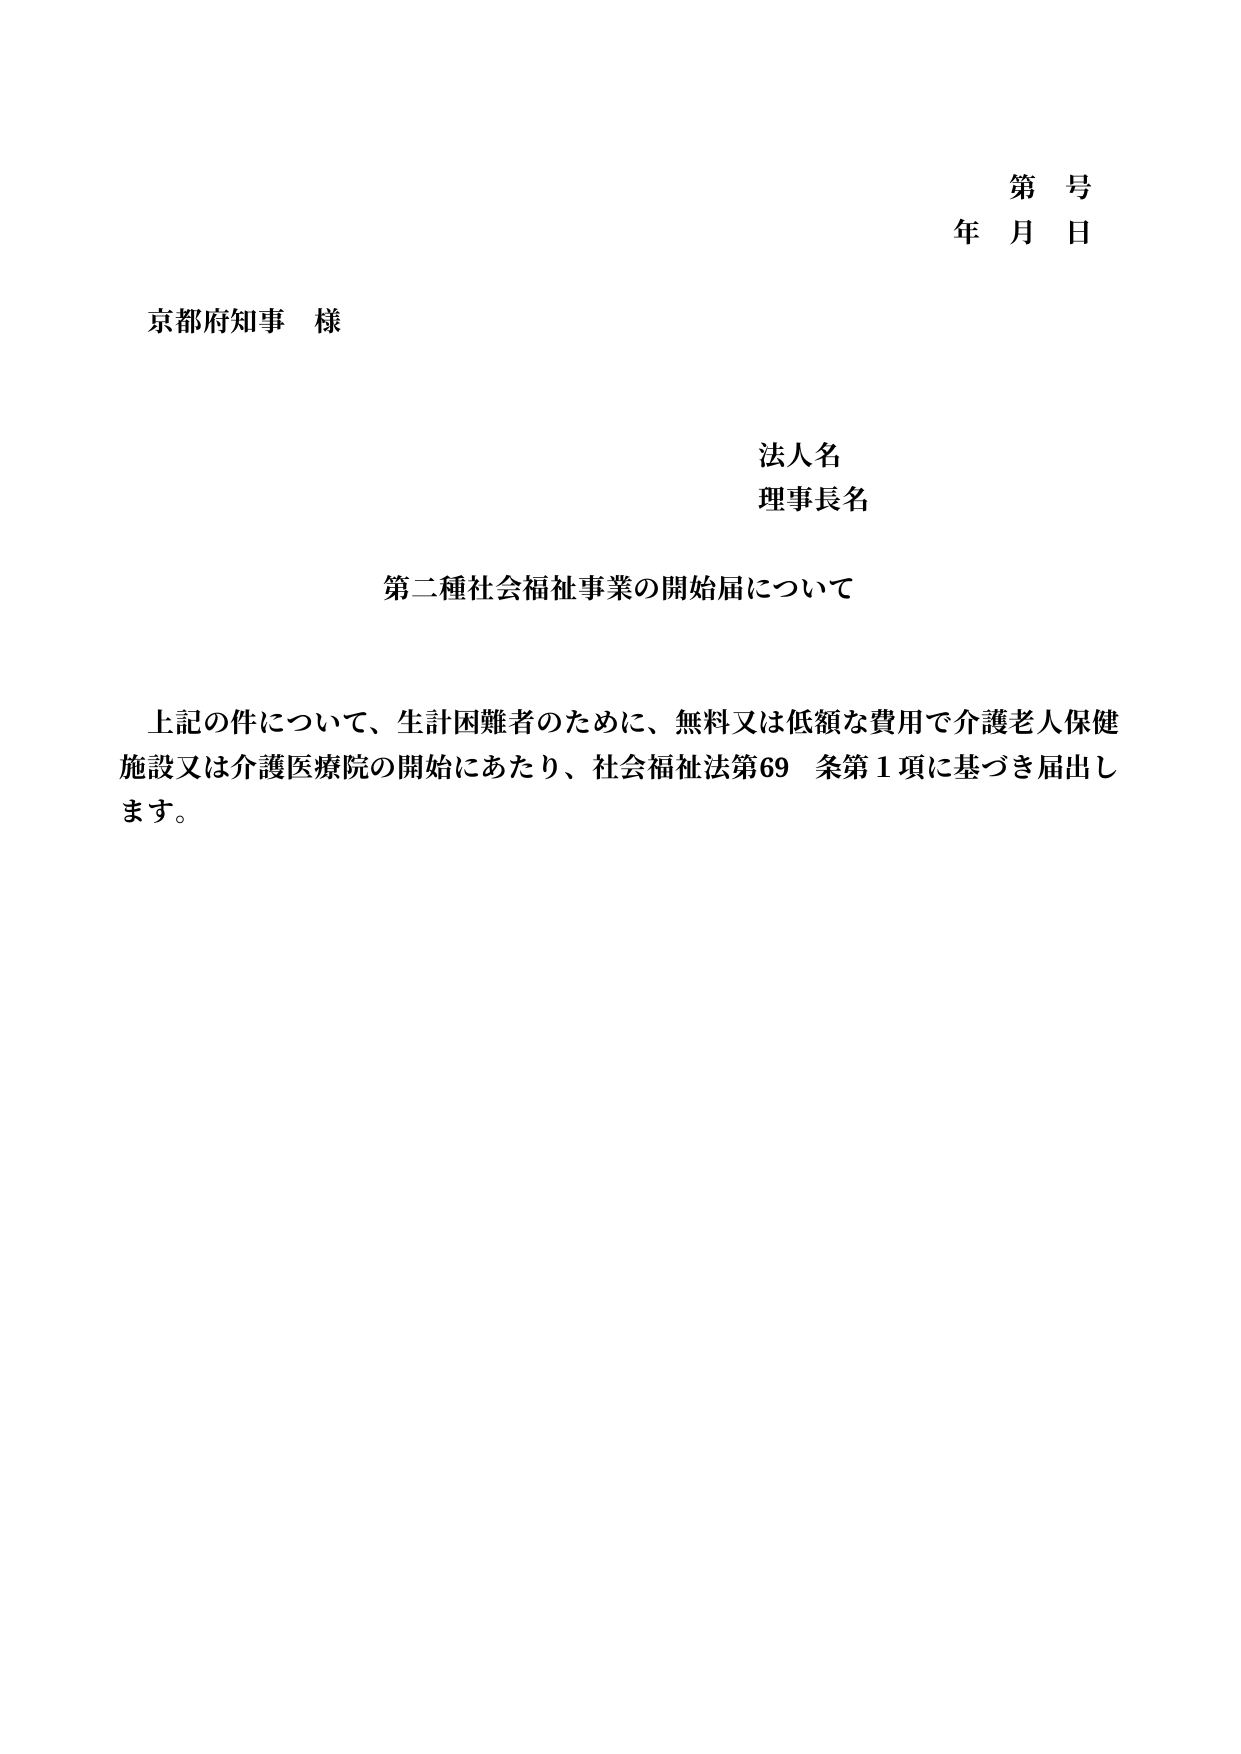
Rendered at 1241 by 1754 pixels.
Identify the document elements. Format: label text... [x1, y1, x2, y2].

text 法人名 [119, 431, 1121, 476]
text 理事長名 [119, 476, 1121, 520]
text 京都府知事 様 [119, 297, 1121, 342]
text 第二種社会福祉事業の開始届について [119, 565, 1121, 609]
text 上記の件について、生計困難者のために、無料又は低額な費用で介護老人保健施設又は介護医療院の開始にあたり、社会福祉法第69条第１項に基づき届出します。 [119, 699, 1121, 832]
text 年 月 日 [119, 208, 1093, 253]
text 第 号 [119, 164, 1093, 208]
